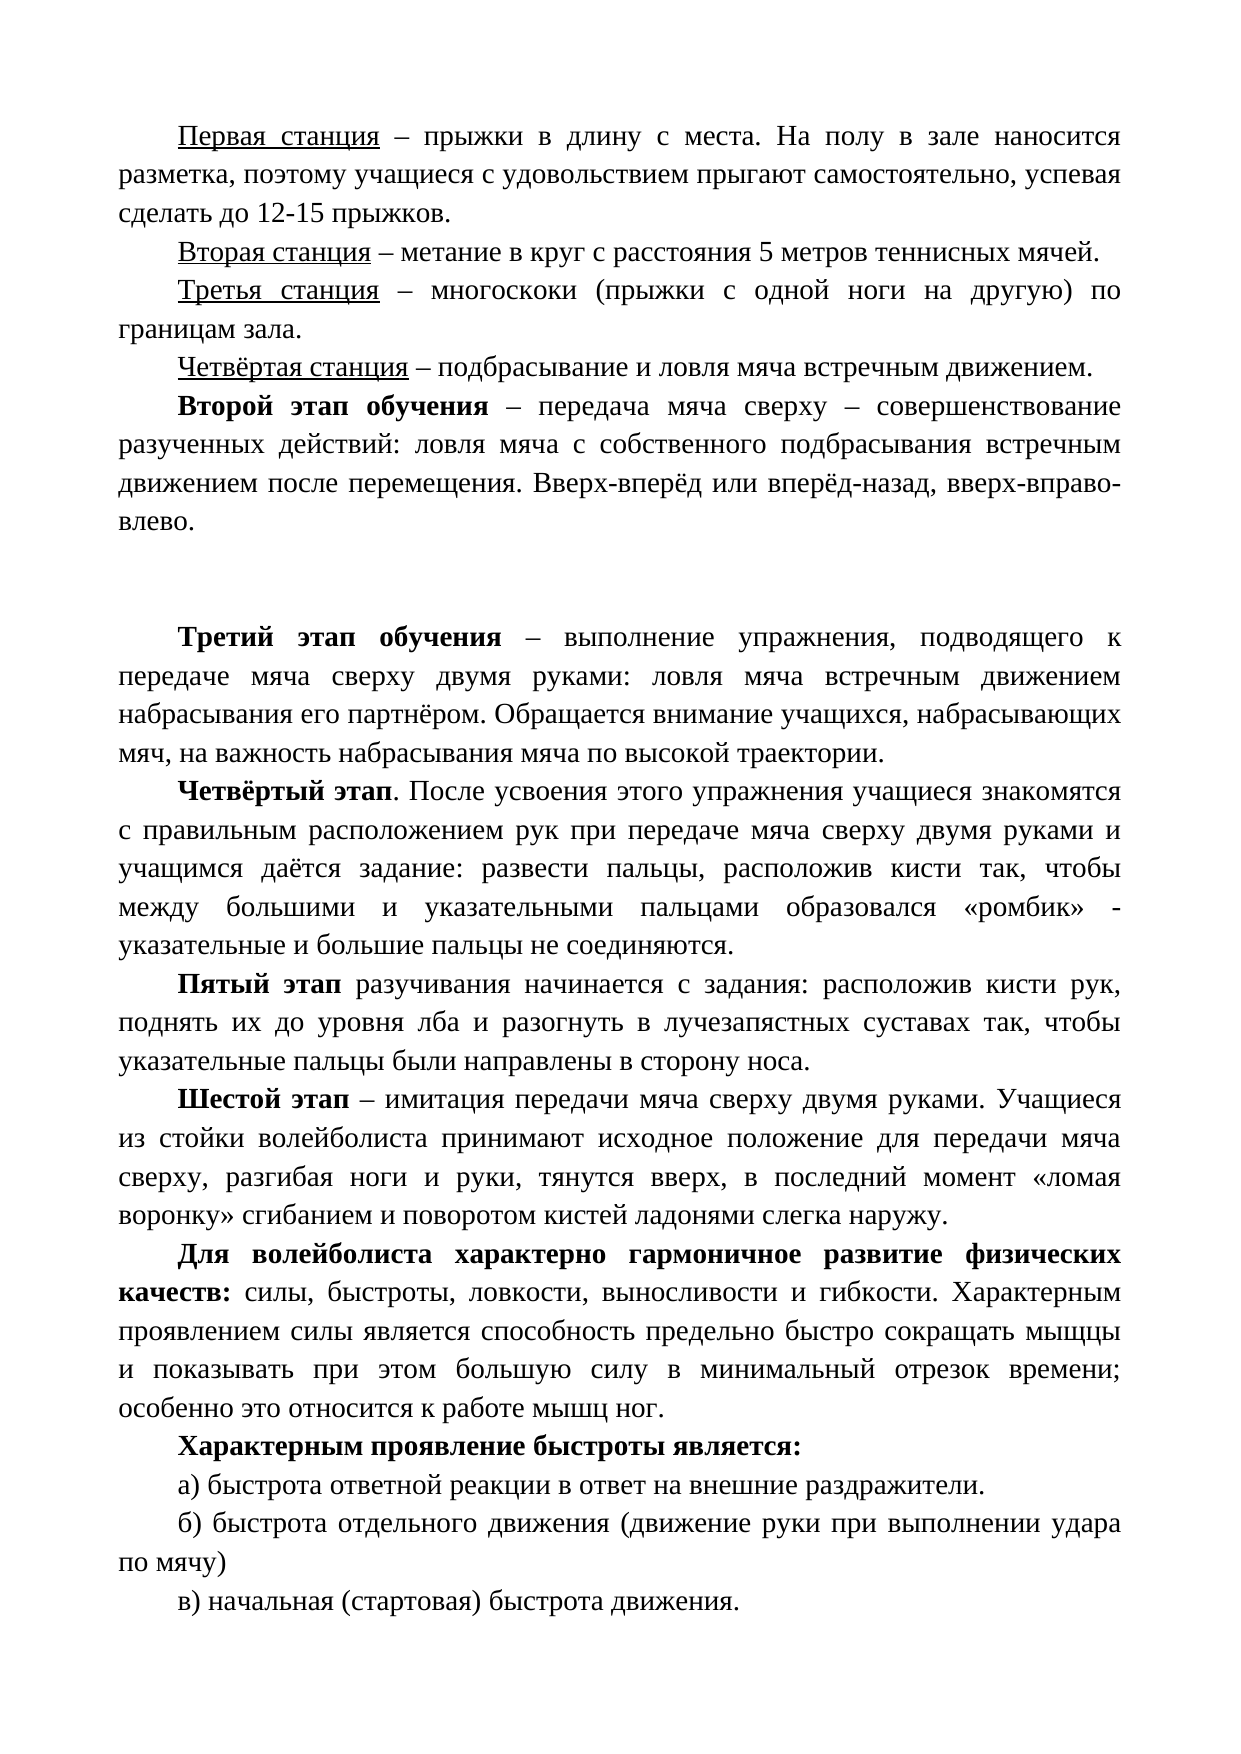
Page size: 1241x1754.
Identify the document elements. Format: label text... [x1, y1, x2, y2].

text Пятый этап разучивания начинается с задания: расположив кисти рук, поднять их до уровня лба и разогнуть в лучезапястных суставах так, чтобы указательные пальцы были направлены в сторону носа. [118, 966, 1122, 1077]
text Для волейболиста характерно гармоничное развитие физических качеств: силы, быстроты, ловкости, выносливости и гибкости. Характерным проявлением силы является способность предельно быстро сокращать мыщцы и показывать при этом большую силу в минимальный отрезок времени; особенно это относится к работе мышц ног. [118, 1236, 1122, 1423]
text Шестой этап – имитация передачи мяча сверху двумя руками. Учащиеся из стойки волейболиста принимают исходное положение для передачи мяча сверху, разгибая ноги и руки, тянутся вверх, в последний момент «ломая воронку» сгибанием и поворотом кистей ладонями слегка наружу. [118, 1082, 1122, 1231]
text Четвёртый этап. После усвоения этого упражнения учащиеся знакомятся с правильным расположением рук при передаче мяча сверху двумя руками и учащимся даётся задание: развести пальцы, расположив кисти так, чтобы между большими и указательными пальцами образовался «ромбик» - указательные и большие пальцы не соединяются. [118, 773, 1122, 961]
text Характерным проявление быстроты является: [118, 1428, 1122, 1462]
text Первая станция – прыжки в длину с места. На полу в зале наносится разметка, поэтому учащиеся с удовольствием прыгают самостоятельно, успевая сделать до 12-15 прыжков. [118, 118, 1122, 229]
text Второй этап обучения – передача мяча сверху – совершенствование разученных действий: ловля мяча с собственного подбрасывания встречным движением после перемещения. Вверх-вперёд или вперёд-назад, вверх-вправо-влево. [118, 388, 1122, 537]
text а) быстрота ответной реакции в ответ на внешние раздражители. [118, 1467, 1122, 1501]
text Третий этап обучения – выполнение упражнения, подводящего к передаче мяча сверху двумя руками: ловля мяча встречным движением набрасывания его партнёром. Обращается внимание учащихся, набрасывающих мяч, на важность набрасывания мяча по высокой траектории. [118, 619, 1122, 768]
text Третья станция – многоскоки (прыжки с одной ноги на другую) по границам зала. [118, 272, 1122, 344]
text в) начальная (стартовая) быстрота движения. [118, 1583, 1122, 1616]
text б) быстрота отдельного движения (движение руки при выполнении удара по мячу) [118, 1506, 1122, 1578]
text Четвёртая станция – подбрасывание и ловля мяча встречным движением. [118, 349, 1122, 383]
text Вторая станция – метание в круг с расстояния 5 метров теннисных мячей. [118, 234, 1122, 267]
